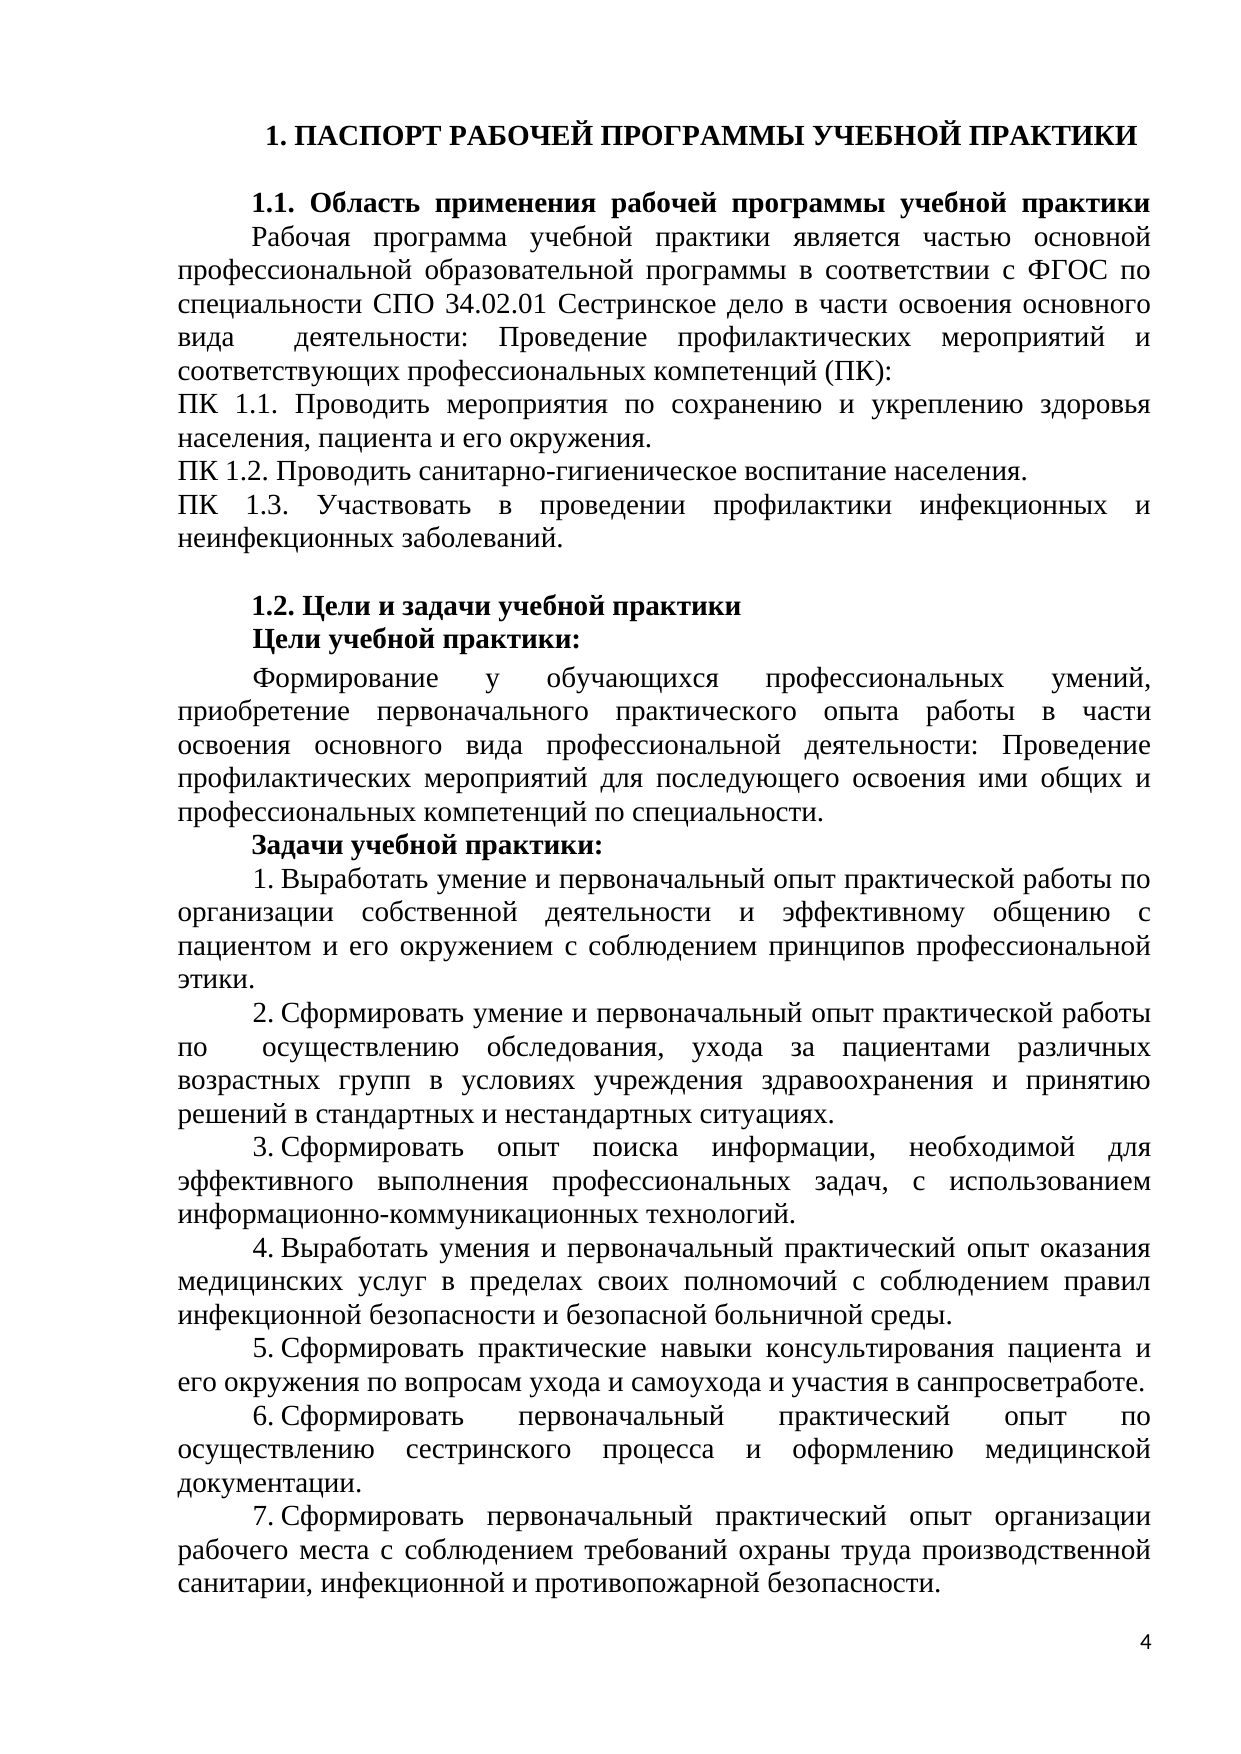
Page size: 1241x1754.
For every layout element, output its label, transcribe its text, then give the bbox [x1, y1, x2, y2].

text ПК 1.1. Проводить мероприятия по сохранению и укреплению здоровья населения, пациента и его окружения. [177, 386, 1152, 453]
list Выработать умение и первоначальный опыт практической работы по организации собственной деятельности и эффективному общению с пациентом и его окружением с соблюдением принципов профессиональной этики. [177, 861, 1152, 995]
list Сформировать первоначальный практический опыт организации рабочего места с соблюдением требований охраны труда производственной санитарии, инфекционной и противопожарной безопасности. [177, 1498, 1152, 1599]
text 1. Паспорт рабочей программы УЧЕБНОЙ ПРАКТИКИ [177, 118, 1152, 152]
text 1.1. Область применения рабочей программы учебной практики Рабочая программа учебной практики является частью основной профессиональной образовательной программы в соответствии с ФГОС по специальности СПО 34.02.01 Сестринское дело в части освоения основного вида деятельности: Проведение профилактических мероприятий и соответствующих профессиональных компетенций (ПК): [177, 185, 1152, 386]
list Сформировать первоначальный практический опыт по осуществлению сестринского процесса и оформлению медицинской документации. [177, 1398, 1152, 1498]
list Сформировать умение и первоначальный опыт практической работы по осуществлению обследования, ухода за пациентами различных возрастных групп в условиях учреждения здравоохранения и принятию решений в стандартных и нестандартных ситуациях. [177, 995, 1152, 1129]
list Выработать умения и первоначальный практический опыт оказания медицинских услуг в пределах своих полномочий с соблюдением правил инфекционной безопасности и безопасной больничной среды. [177, 1230, 1152, 1331]
text ПК 1.2. Проводить санитарно-гигиеническое воспитание населения. [177, 453, 1152, 487]
list Сформировать практические навыки консультирования пациента и его окружения по вопросам ухода и самоухода и участия в санпросветработе. [177, 1331, 1152, 1398]
text ПК 1.3. Участвовать в проведении профилактики инфекционных и неинфекционных заболеваний. [177, 487, 1152, 554]
text 1.2. Цели и задачи учебной практики [177, 588, 1152, 621]
text Цели учебной практики: [177, 621, 1152, 655]
text Формирование у обучающихся профессиональных умений, приобретение первоначального практического опыта работы в части освоения основного вида профессиональной деятельности: Проведение профилактических мероприятий для последующего освоения ими общих и профессиональных компетенций по специальности. [177, 660, 1152, 827]
list Сформировать опыт поиска информации, необходимой для эффективного выполнения профессиональных задач, с использованием информационно-коммуникационных технологий. [177, 1129, 1152, 1230]
text Задачи учебной практики: [177, 827, 1152, 861]
